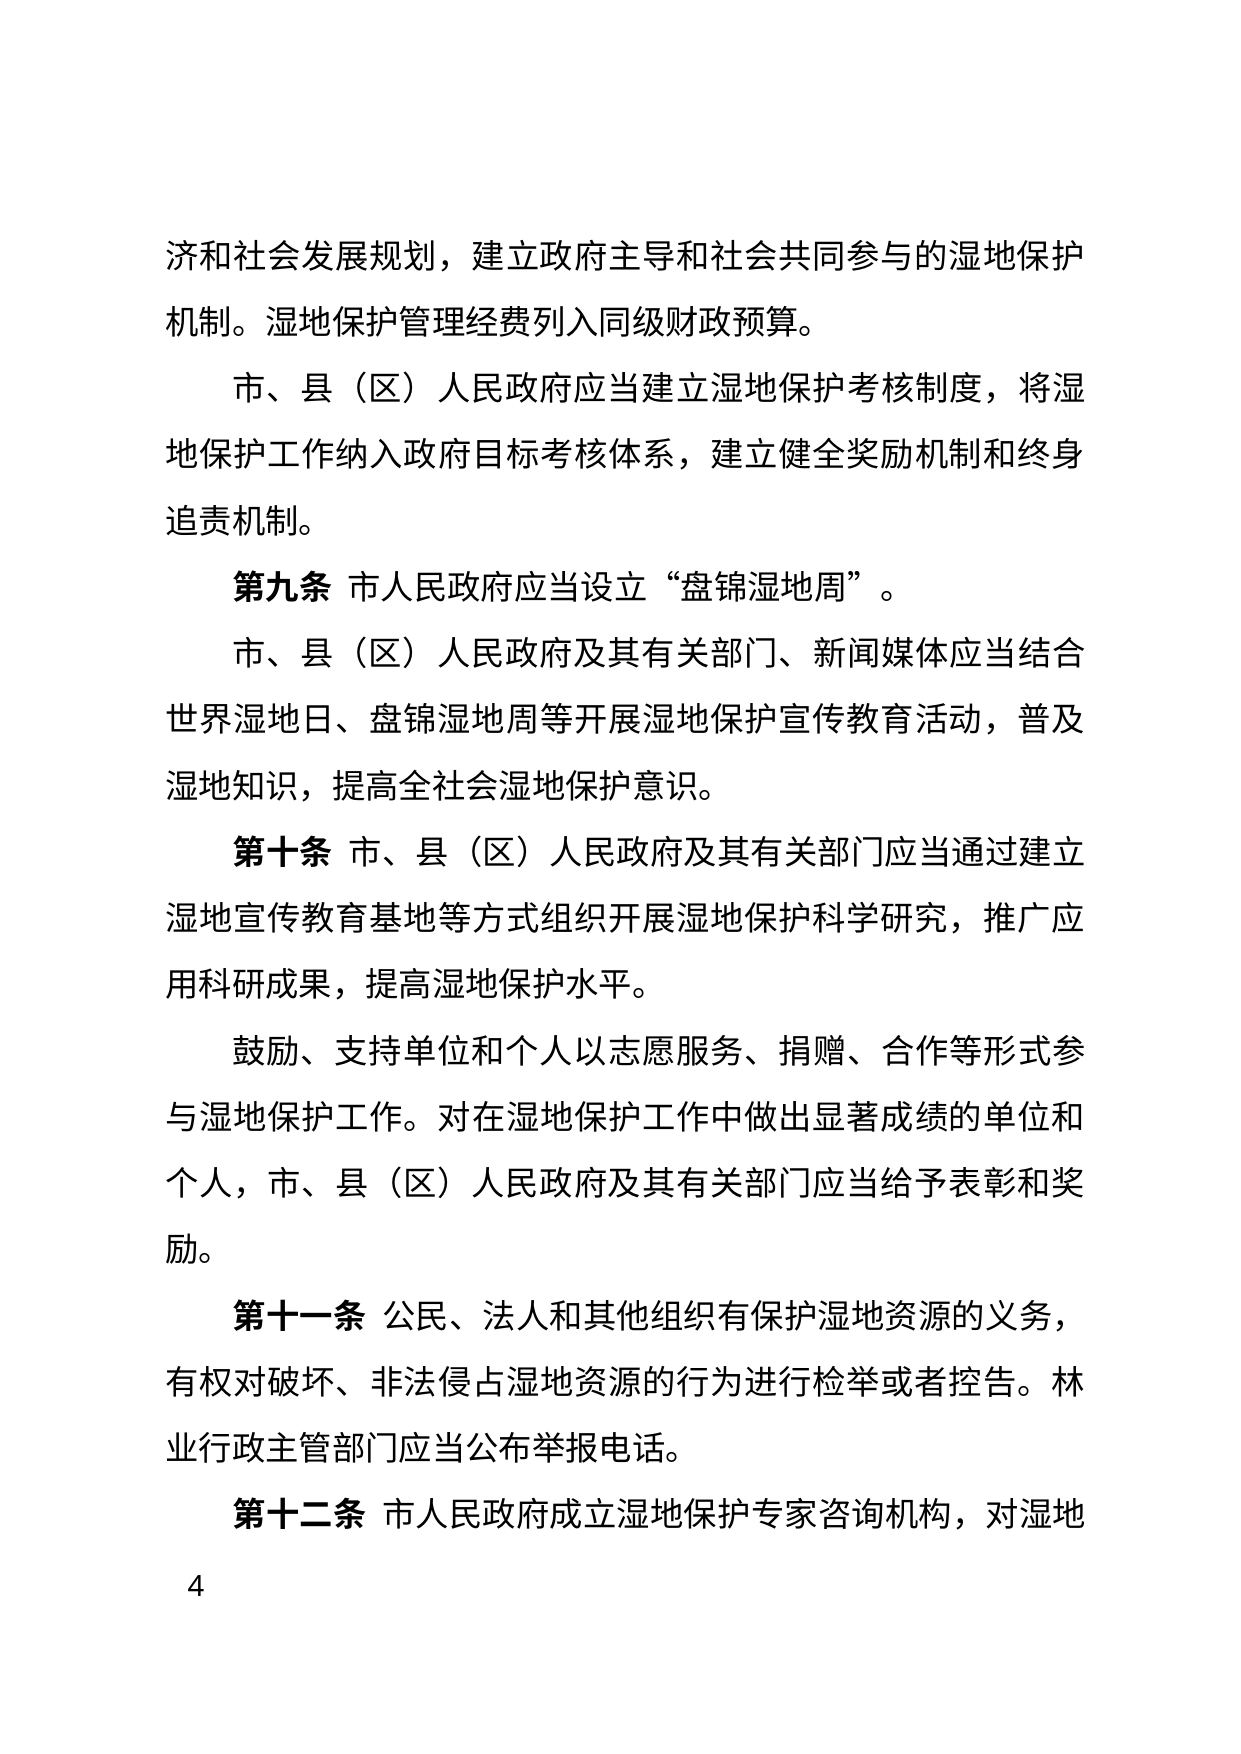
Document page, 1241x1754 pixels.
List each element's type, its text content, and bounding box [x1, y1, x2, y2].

text 市、县（区）人民政府及其有关部门、新闻媒体应当结合世界湿地日、盘锦湿地周等开展湿地保护宣传教育活动，普及湿地知识，提高全社会湿地保护意识。 [165, 618, 1087, 817]
text 鼓励、支持单位和个人以志愿服务、捐赠、合作等形式参与湿地保护工作。对在湿地保护工作中做出显著成绩的单位和个人，市、县（区）人民政府及其有关部门应当给予表彰和奖励。 [165, 1015, 1087, 1280]
text 市、县（区）人民政府应当建立湿地保护考核制度，将湿地保护工作纳入政府目标考核体系，建立健全奖励机制和终身追责机制。 [165, 353, 1087, 552]
text 第十条 市、县（区）人民政府及其有关部门应当通过建立湿地宣传教育基地等方式组织开展湿地保护科学研究，推广应用科研成果，提高湿地保护水平。 [165, 817, 1087, 1015]
text 第九条 市人民政府应当设立“盘锦湿地周”。 [165, 552, 1087, 618]
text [165, 1479, 1087, 1545]
text 第十一条 公民、法人和其他组织有保护湿地资源的义务，有权对破坏、非法侵占湿地资源的行为进行检举或者控告。林业行政主管部门应当公布举报电话。 [165, 1280, 1087, 1479]
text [165, 220, 1087, 353]
